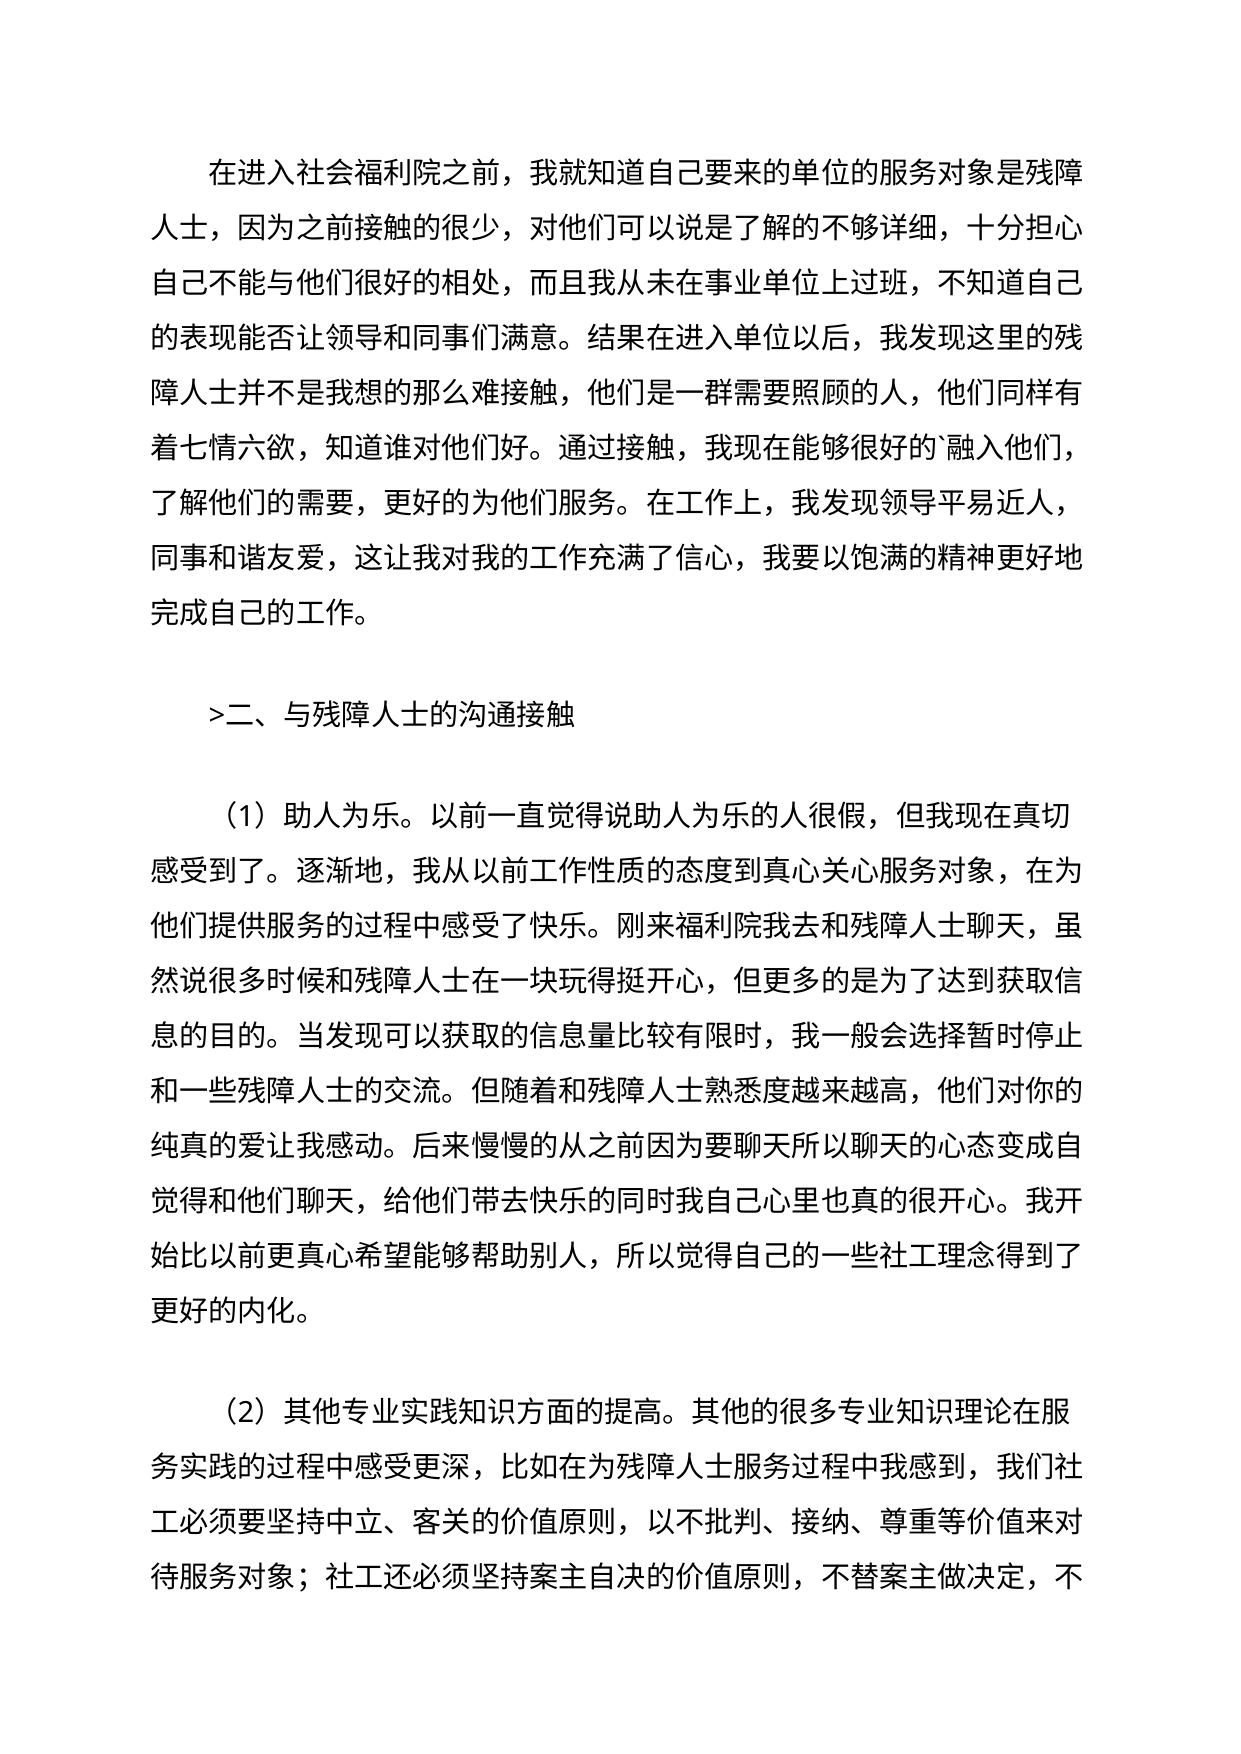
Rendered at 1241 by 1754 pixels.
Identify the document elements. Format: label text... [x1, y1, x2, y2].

text 在进入社会福利院之前，我就知道自己要来的单位的服务对象是残障人士，因为之前接触的很少，对他们可以说是了解的不够详细，十分担心自己不能与他们很好的相处，而且我从未在事业单位上过班，不知道自己的表现能否让领导和同事们满意。结果在进入单位以后，我发现这里的残障人士并不是我想的那么难接触，他们是一群需要照顾的人，他们同样有着七情六欲，知道谁对他们好。通过接触，我现在能够很好的`融入他们，了解他们的需要，更好的为他们服务。在工作上，我发现领导平易近人，同事和谐友爱，这让我对我的工作充满了信心，我要以饱满的精神更好地完成自己的工作。 [150, 150, 1090, 632]
text （1）助人为乐。以前一直觉得说助人为乐的人很假，但我现在真切感受到了。逐渐地，我从以前工作性质的态度到真心关心服务对象，在为他们提供服务的过程中感受了快乐。刚来福利院我去和残障人士聊天，虽然说很多时候和残障人士在一块玩得挺开心，但更多的是为了达到获取信息的目的。当发现可以获取的信息量比较有限时，我一般会选择暂时停止和一些残障人士的交流。但随着和残障人士熟悉度越来越高，他们对你的纯真的爱让我感动。后来慢慢的从之前因为要聊天所以聊天的心态变成自觉得和他们聊天，给他们带去快乐的同时我自己心里也真的很开心。我开始比以前更真心希望能够帮助别人，所以觉得自己的一些社工理念得到了更好的内化。 [150, 793, 1090, 1329]
text >二、与残障人士的沟通接触 [150, 691, 1090, 733]
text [150, 1389, 1090, 1596]
